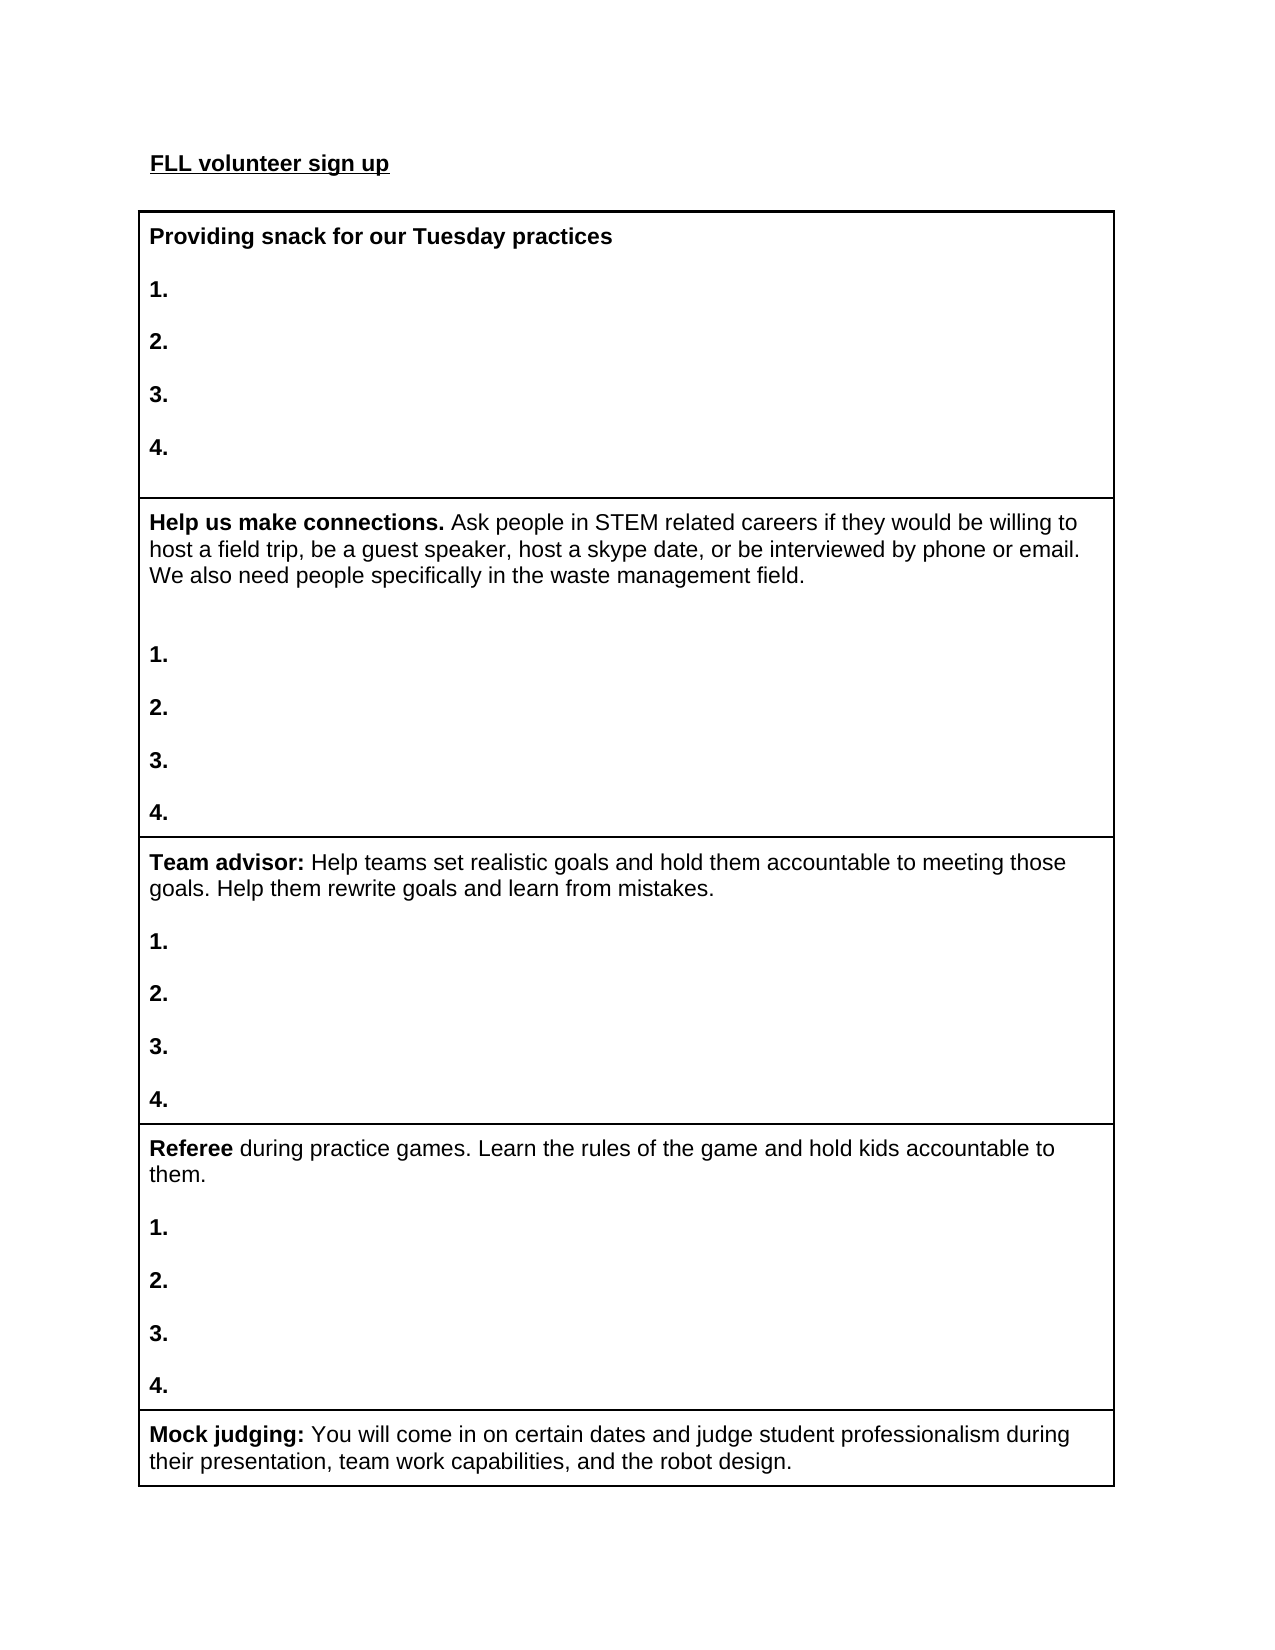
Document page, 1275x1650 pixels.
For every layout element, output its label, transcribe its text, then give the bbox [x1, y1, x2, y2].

table_header Providing snack for our Tuesday practices 1. 2. 3. 4. [140, 213, 1113, 497]
text FLL volunteer sign up [150, 150, 1125, 176]
table_cell Referee during practice games. Learn the rules of the game and hold kids accountable to them. 1. 2. 3. 4. [140, 1125, 1113, 1409]
table_cell Team advisor: Help teams set realistic goals and hold them accountable to meeting those goals. Help them rewrite goals and learn from mistakes. 1. 2. 3. 4. [140, 838, 1113, 1122]
table_cell Help us make connections. Ask people in STEM related careers if they would be willing to host a field trip, be a guest speaker, host a skype date, or be interviewed by phone or email. We also need people specifically in the waste management field. 1. 2. 3. 4. [140, 499, 1113, 836]
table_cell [140, 1411, 1113, 1484]
